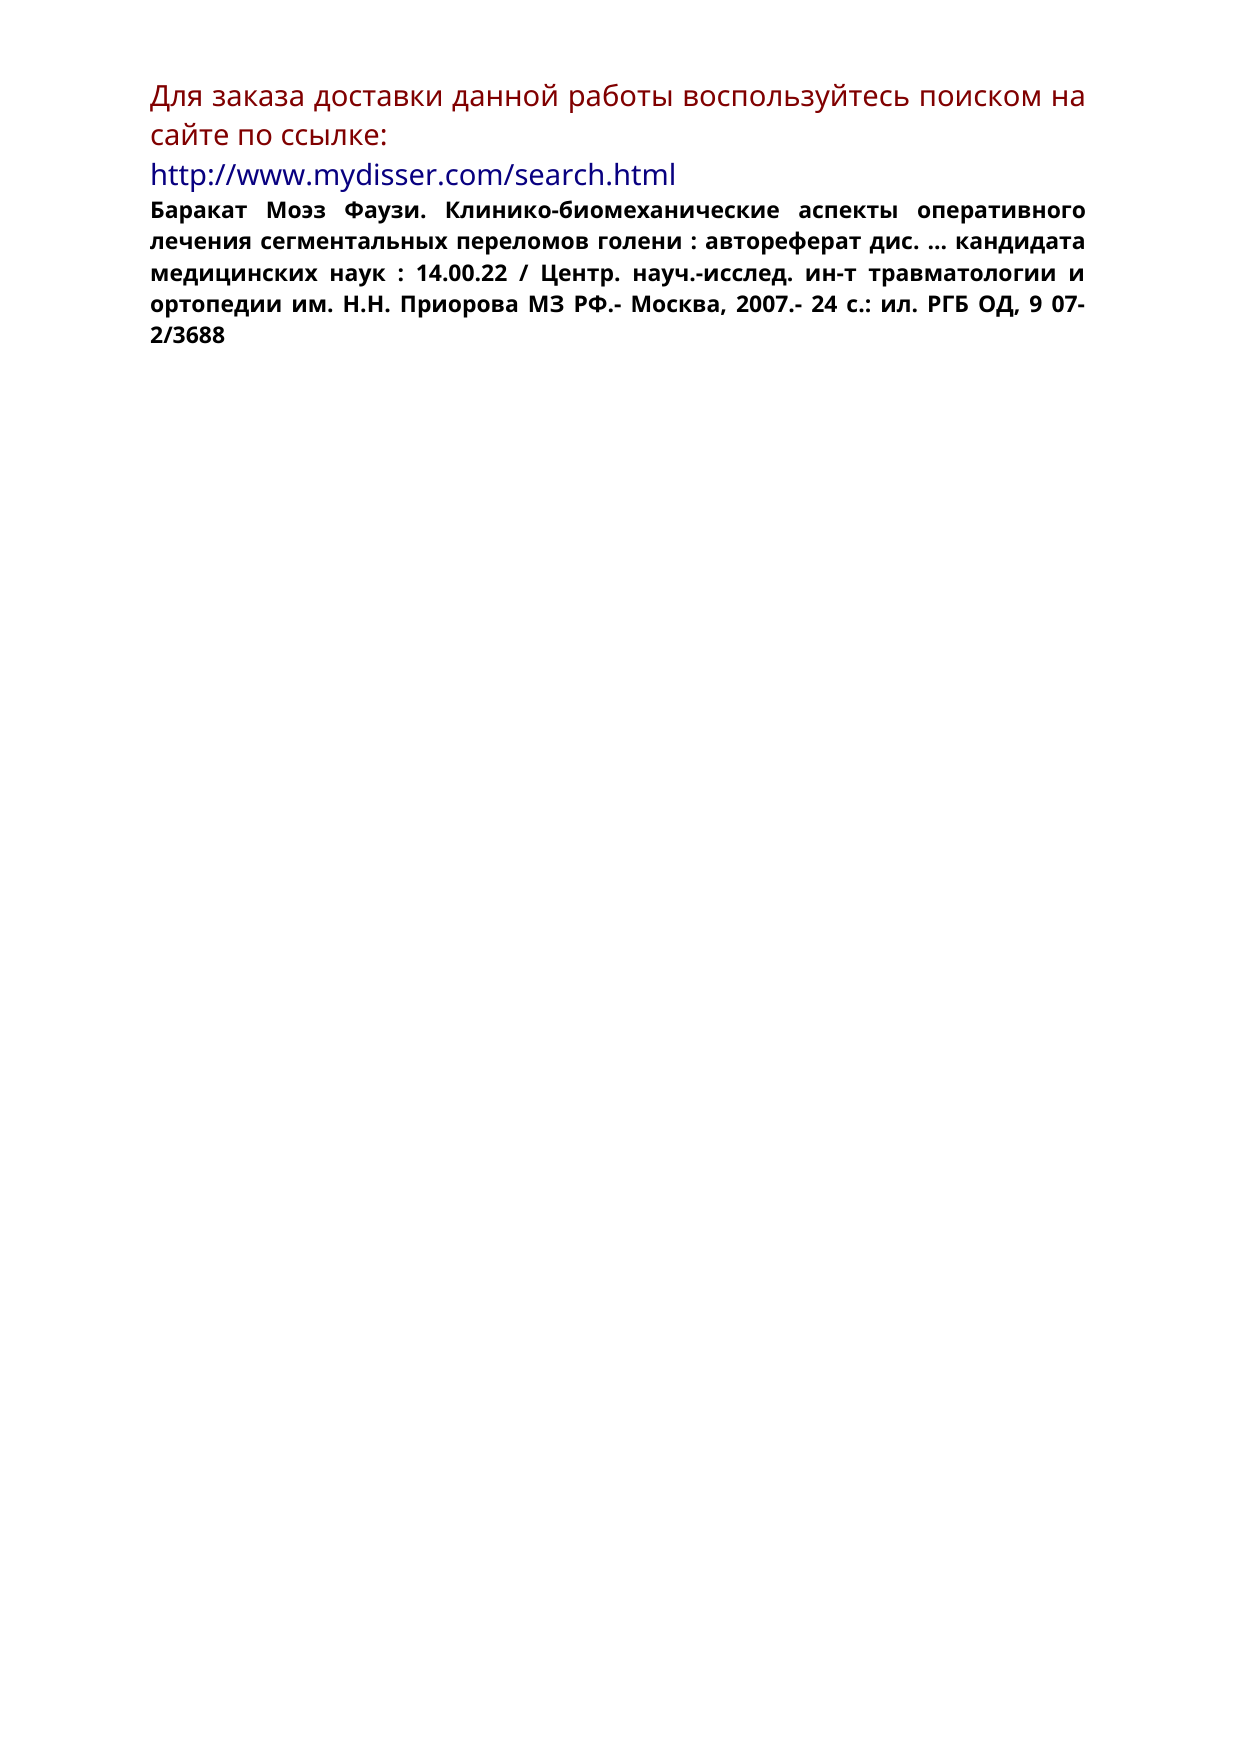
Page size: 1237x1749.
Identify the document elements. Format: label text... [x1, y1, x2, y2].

text Баракат Моэз Фаузи. Клинико-биомеханические аспекты оперативного лечения сегментальных переломов голени : автореферат дис. ... кандидата медицинских наук : 14.00.22 / Центр. науч.-исслед. ин-т травматологии и ортопедии им. Н.Н. Приорова МЗ РФ.- Москва, 2007.- 24 с.: ил. РГБ ОД, 9 07-2/3688 [150, 194, 1086, 350]
